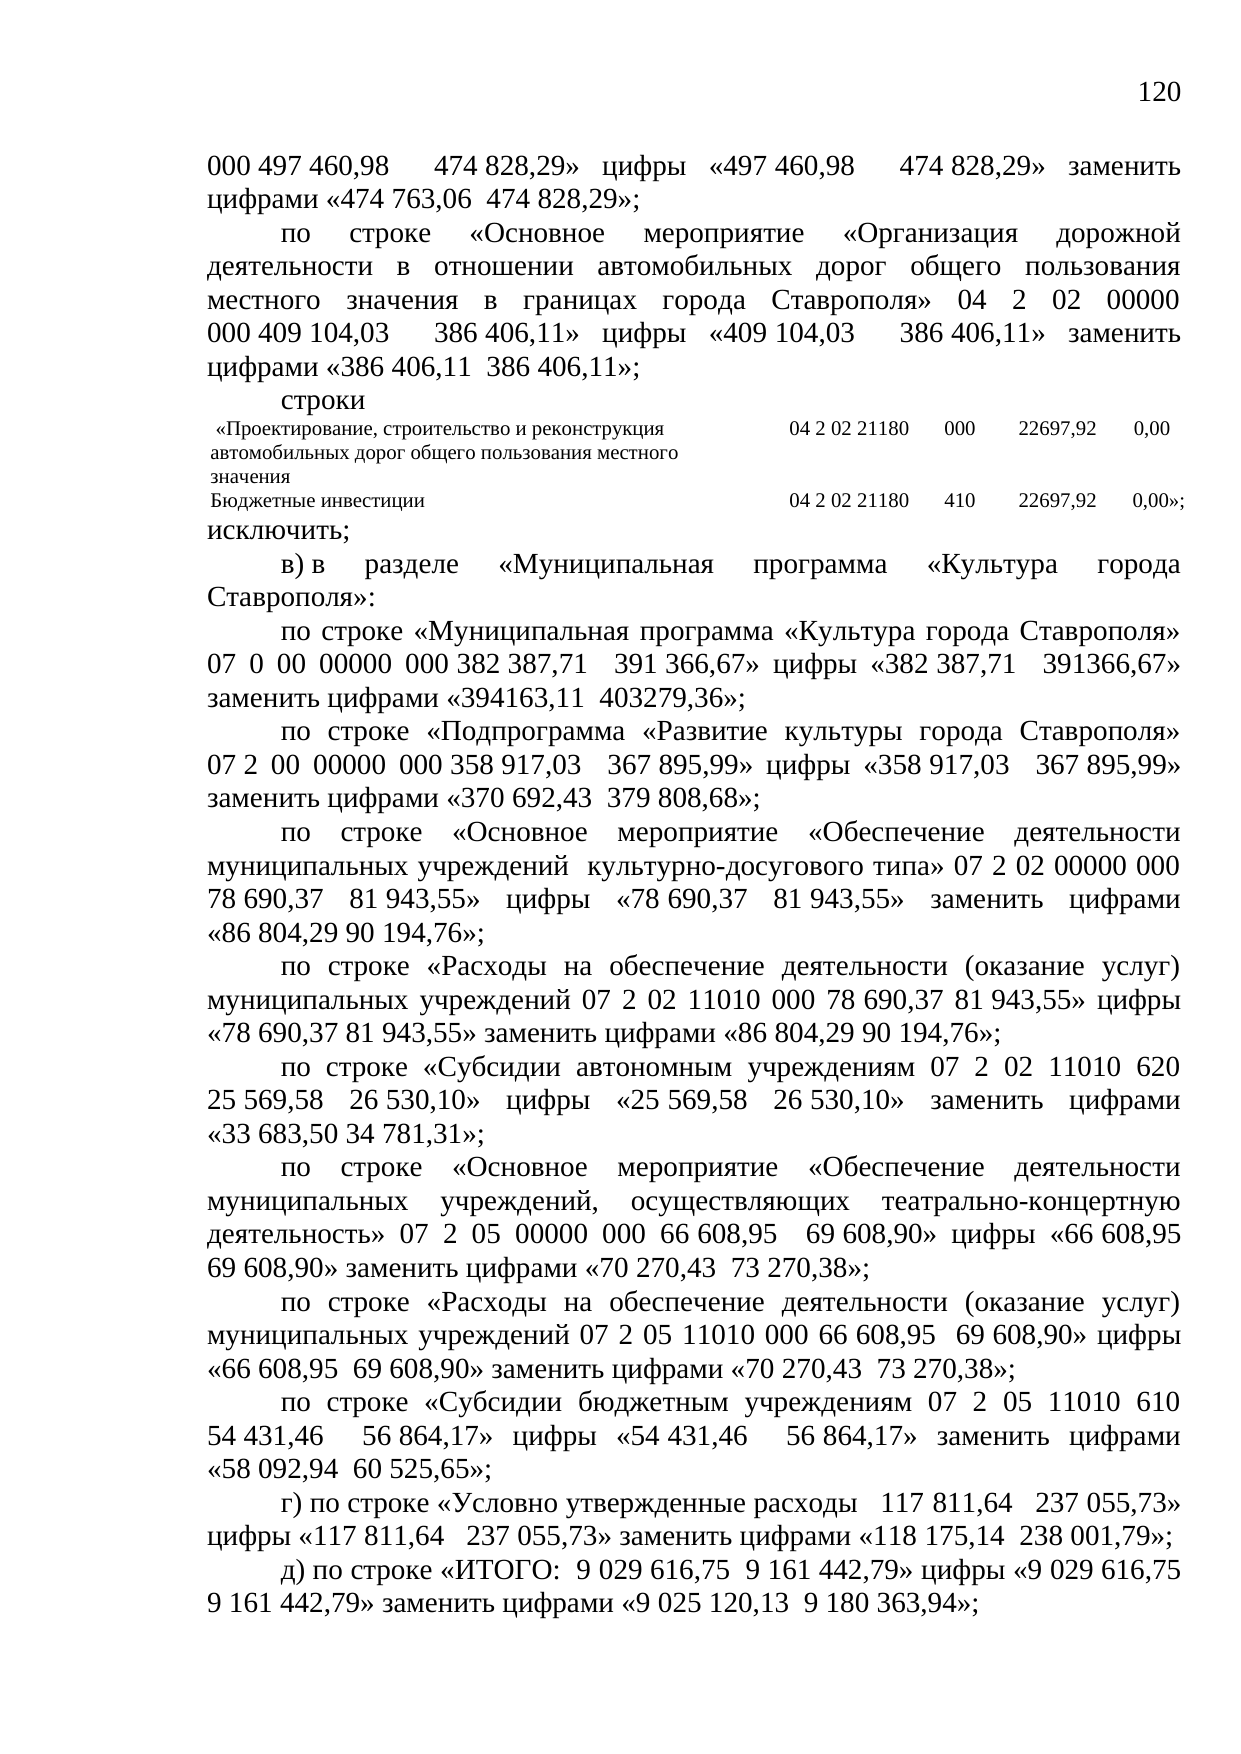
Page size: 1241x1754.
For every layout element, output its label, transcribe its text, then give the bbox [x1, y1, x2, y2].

text по строке «Основное мероприятие «Обеспечение деятельности муниципальных учреждений культурно-досугового типа» 07 2 02 00000 000 78 690,37 81 943,55» цифры «78 690,37 81 943,55» заменить цифрами «86 804,29 90 194,76»; [207, 814, 1181, 948]
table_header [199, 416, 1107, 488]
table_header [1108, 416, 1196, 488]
text по строке «Субсидии автономным учреждениям 07 2 02 11010 620 25 569,58 26 530,10» цифры «25 569,58 26 530,10» заменить цифрами «33 683,50 34 781,31»; [207, 1049, 1181, 1149]
text по строке «Муниципальная программа «Культура города Ставрополя» 07 0 00 00000 000 382 387,71 391 366,67» цифры «382 387,71 391366,67» заменить цифрами «394163,11 403279,36»; [207, 613, 1181, 713]
text по строке «Субсидии бюджетным учреждениям 07 2 05 11010 610 54 431,46 56 864,17» цифры «54 431,46 56 864,17» заменить цифрами «58 092,94 60 525,65»; [207, 1384, 1181, 1485]
text по строке «Расходы на обеспечение деятельности (оказание услуг) муниципальных учреждений 07 2 05 11010 000 66 608,95 69 608,90» цифры «66 608,95 69 608,90» заменить цифрами «70 270,43 73 270,38»; [207, 1284, 1181, 1384]
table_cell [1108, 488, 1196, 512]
text по строке «Подпрограмма «Развитие культуры города Ставрополя» 07 2 00 00000 000 358 917,03 367 895,99» цифры «358 917,03 367 895,99» заменить цифрами «370 692,43 379 808,68»; [207, 713, 1181, 814]
text исключить; [207, 512, 1181, 546]
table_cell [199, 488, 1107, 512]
text в) в разделе «Муниципальная программа «Культура города Ставрополя»: [207, 546, 1181, 613]
text по строке «Расходы на обеспечение деятельности (оказание услуг) муниципальных учреждений 07 2 02 11010 000 78 690,37 81 943,55» цифры «78 690,37 81 943,55» заменить цифрами «86 804,29 90 194,76»; [207, 948, 1181, 1049]
text д) по строке «ИТОГО: 9 029 616,75 9 161 442,79» цифры «9 029 616,75 9 161 442,79» заменить цифрами «9 025 120,13 9 180 363,94»; [207, 1552, 1181, 1619]
text по строке «Основное мероприятие «Обеспечение деятельности муниципальных учреждений, осуществляющих театрально-концертную деятельность» 07 2 05 00000 000 66 608,95 69 608,90» цифры «66 608,95 69 608,90» заменить цифрами «70 270,43 73 270,38»; [207, 1149, 1181, 1284]
text по строке «Основное мероприятие «Организация дорожной деятельности в отношении автомобильных дорог общего пользования местного значения в границах города Ставрополя» 04 2 02 00000 000 409 104,03 386 406,11» цифры «409 104,03 386 406,11» заменить цифрами «386 406,11 386 406,11»; [207, 215, 1181, 382]
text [207, 148, 1181, 215]
text г) по строке «Условно утвержденные расходы 117 811,64 237 055,73» цифры «117 811,64 237 055,73» заменить цифрами «118 175,14 238 001,79»; [207, 1485, 1181, 1552]
text строки [207, 382, 1181, 416]
